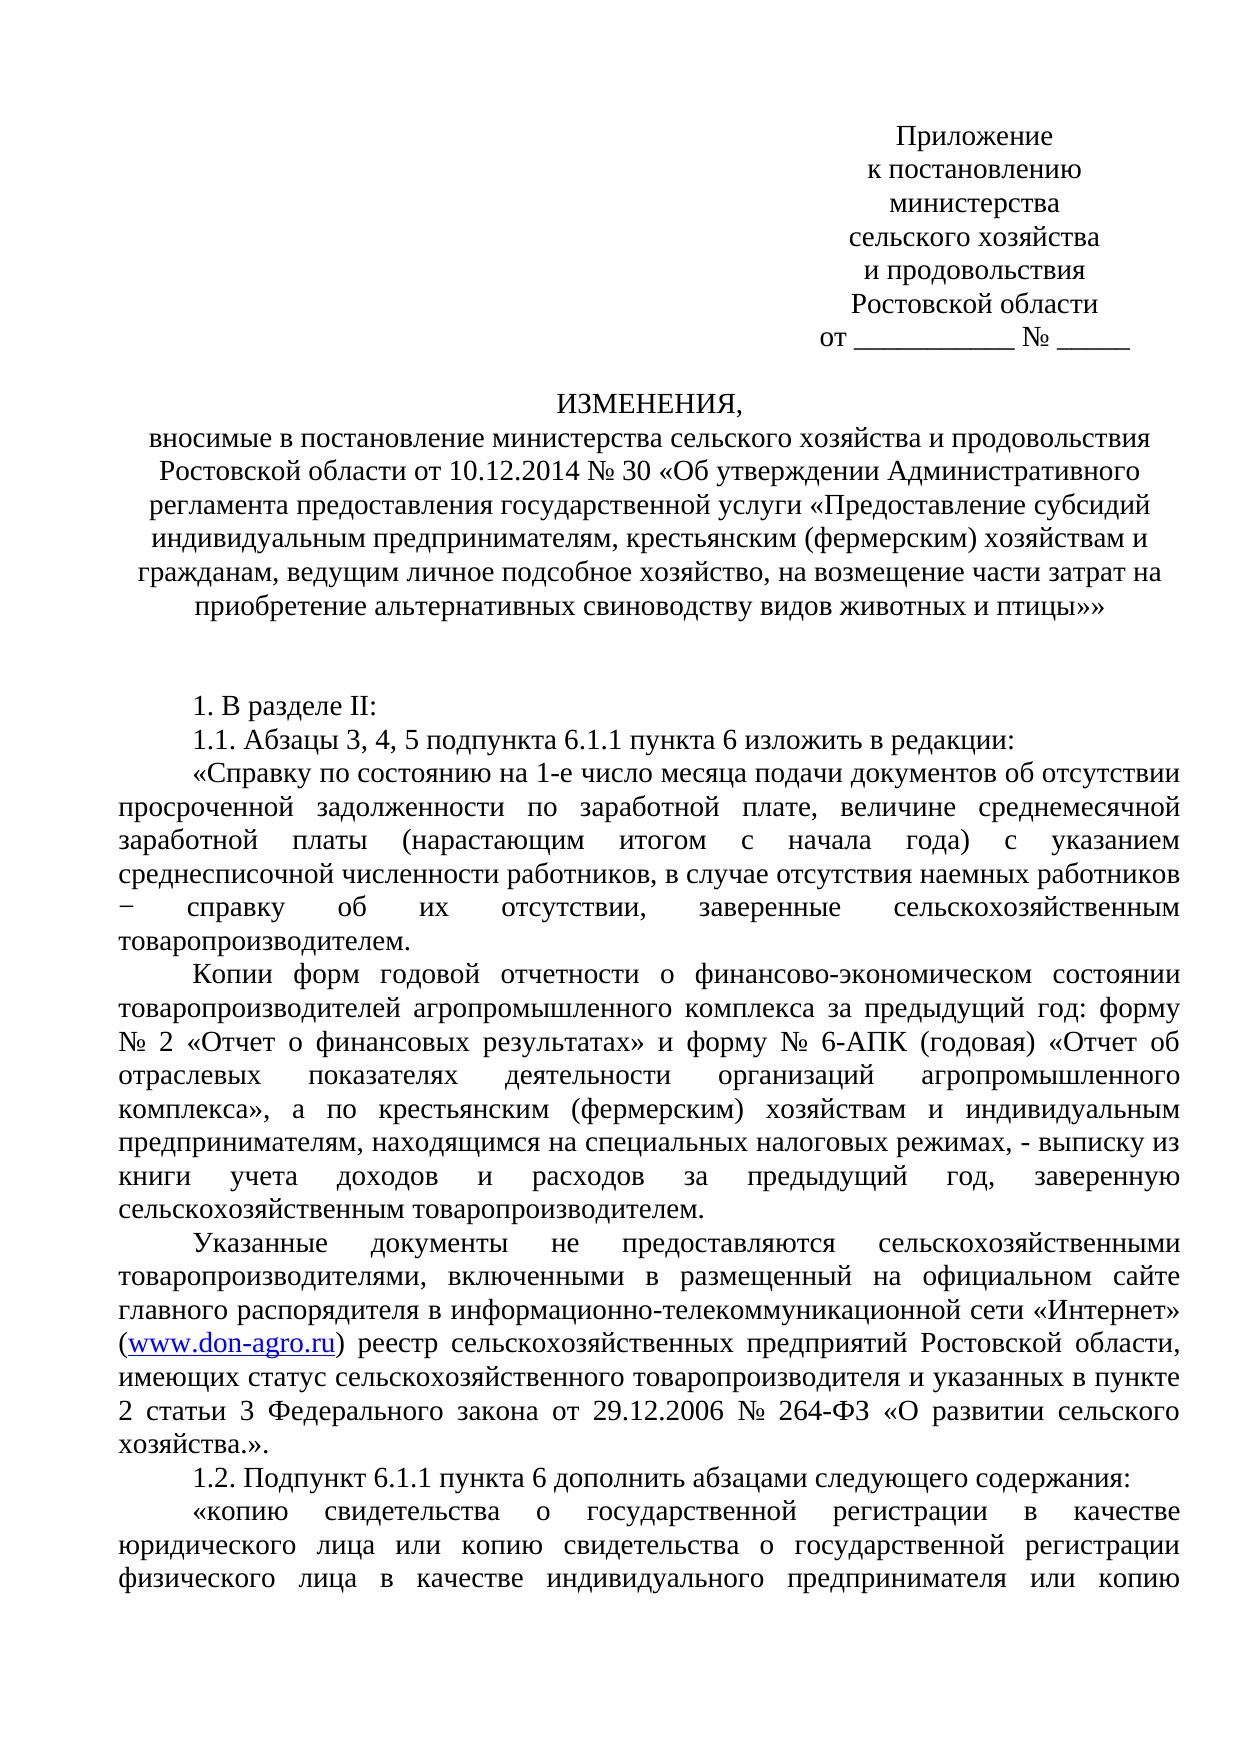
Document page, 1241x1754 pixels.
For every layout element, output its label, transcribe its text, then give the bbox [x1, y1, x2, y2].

text от ___________ № _____ [118, 319, 1181, 353]
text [118, 1493, 1181, 1594]
text к постановлению [118, 152, 1181, 185]
text министерства [118, 185, 1181, 219]
text Ростовской области от 10.12.2014 № 30 «Об утверждении Административного регламента предоставления государственной услуги «Предоставление субсидий индивидуальным предпринимателям, крестьянским (фермерским) хозяйствам и гражданам, ведущим личное подсобное хозяйство, на возмещение части затрат на приобретение альтернативных свиноводству видов животных и птицы»» [118, 453, 1181, 621]
text вносимые в постановление министерства сельского хозяйства и продовольствия [118, 420, 1181, 453]
text Указанные документы не предоставляются сельскохозяйственными товаропроизводителями, включенными в размещенный на официальном сайте главного распорядителя в информационно-телекоммуникационной сети «Интернет» (www.don-agro.ru) реестр сельскохозяйственных предприятий Ростовской области, имеющих статус сельскохозяйственного товаропроизводителя и указанных в пункте 2 статьи 3 Федерального закона от 29.12.2006 № 264-ФЗ «О развитии сельского хозяйства.». [118, 1225, 1181, 1460]
text Ростовской области [118, 286, 1181, 319]
text 1.1. Абзацы 3, 4, 5 подпункта 6.1.1 пункта 6 изложить в редакции: [118, 722, 1181, 755]
text 1.2. Подпункт 6.1.1 пункта 6 дополнить абзацами следующего содержания: [118, 1460, 1181, 1493]
text сельского хозяйства [118, 219, 1181, 252]
text Приложение [118, 118, 1181, 152]
text Копии форм годовой отчетности о финансово-экономическом состоянии товаропроизводителей агропромышленного комплекса за предыдущий год: форму № 2 «Отчет о финансовых результатах» и форму № 6-АПК (годовая) «Отчет об отраслевых показателях деятельности организаций агропромышленного комплекса», а по крестьянским (фермерским) хозяйствам и индивидуальным предпринимателям, находящимся на специальных налоговых режимах, - выписку из книги учета доходов и расходов за предыдущий год, заверенную сельскохозяйственным товаропроизводителем. [118, 957, 1181, 1225]
text и продовольствия [118, 252, 1181, 286]
text ИЗМЕНЕНИЯ, [118, 386, 1181, 420]
text «Справку по состоянию на 1-е число месяца подачи документов об отсутствии просроченной задолженности по заработной плате, величине среднемесячной заработной платы (нарастающим итогом с начала года) с указанием среднесписочной численности работников, в случае отсутствия наемных работников − справку об их отсутствии, заверенные сельскохозяйственным товаропроизводителем. [118, 755, 1181, 957]
text 1. В разделе II: [118, 688, 1181, 722]
